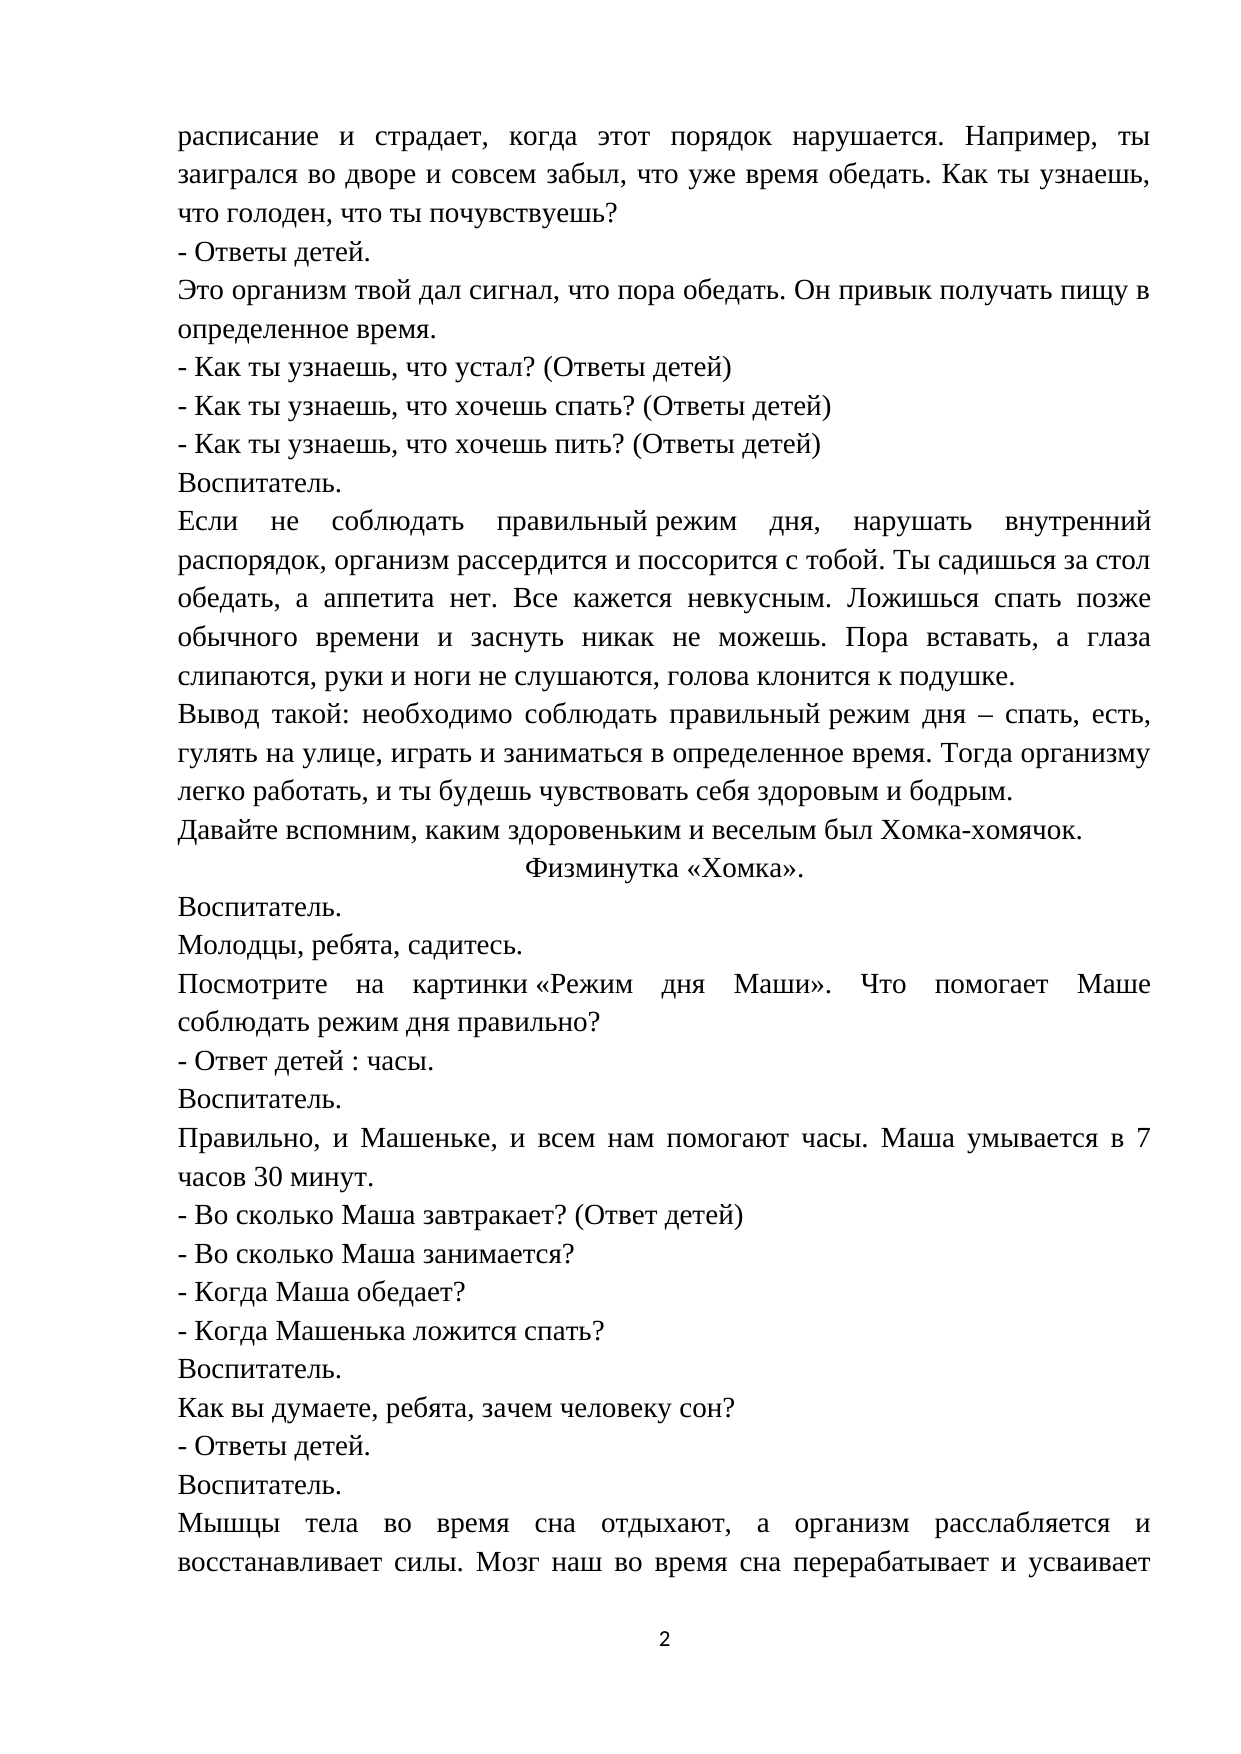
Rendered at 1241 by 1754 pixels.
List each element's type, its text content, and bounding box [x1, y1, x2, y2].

text - Как ты узнаешь, что хочешь спать? (Ответы детей) [177, 388, 1152, 421]
text - Во сколько Маша занимается? [177, 1236, 1152, 1269]
text - Ответы детей. [177, 234, 1152, 267]
text Воспитатель. [177, 1467, 1152, 1501]
text Воспитатель. [177, 1351, 1152, 1385]
text - Ответ детей : часы. [177, 1043, 1152, 1077]
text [177, 118, 1152, 229]
text Если не соблюдать правильный режим дня, нарушать внутренний распорядок, организм рассердится и поссорится с тобой. Ты садишься за стол обедать, а аппетита нет. Все кажется невкусным. Ложишься спать позже обычного времени и заснуть никак не можешь. Пора вставать, а глаза слипаются, руки и ноги не слушаются, голова клонится к подушке. [177, 503, 1152, 691]
text Давайте вспомним, каким здоровеньким и веселым был Хомка-хомячок. [177, 812, 1152, 845]
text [177, 1506, 1152, 1578]
text - Когда Маша обедает? [177, 1274, 1152, 1308]
text Правильно, и Машеньке, и всем нам помогают часы. Маша умывается в 7 часов 30 минут. [177, 1120, 1152, 1192]
text Воспитатель. [177, 1082, 1152, 1115]
text Как вы думаете, ребята, зачем человеку сон? [177, 1390, 1152, 1423]
text Молодцы, ребята, садитесь. [177, 927, 1152, 961]
text - Ответы детей. [177, 1428, 1152, 1462]
text - Когда Машенька ложится спать? [177, 1313, 1152, 1346]
text - Как ты узнаешь, что хочешь пить? (Ответы детей) [177, 426, 1152, 460]
text - Как ты узнаешь, что устал? (Ответы детей) [177, 349, 1152, 383]
text Физминутка «Хомка». [177, 850, 1152, 884]
text - Во сколько Маша завтракает? (Ответ детей) [177, 1197, 1152, 1231]
text Воспитатель. [177, 889, 1152, 922]
text Вывод такой: необходимо соблюдать правильный режим дня – спать, есть, гулять на улице, играть и заниматься в определенное время. Тогда организму легко работать, и ты будешь чувствовать себя здоровым и бодрым. [177, 696, 1152, 807]
text Воспитатель. [177, 465, 1152, 498]
text Это организм твой дал сигнал, что пора обедать. Он привык получать пищу в определенное время. [177, 272, 1152, 344]
text Посмотрите на картинки «Режим дня Маши». Что помогает Маше соблюдать режим дня правильно? [177, 966, 1152, 1038]
